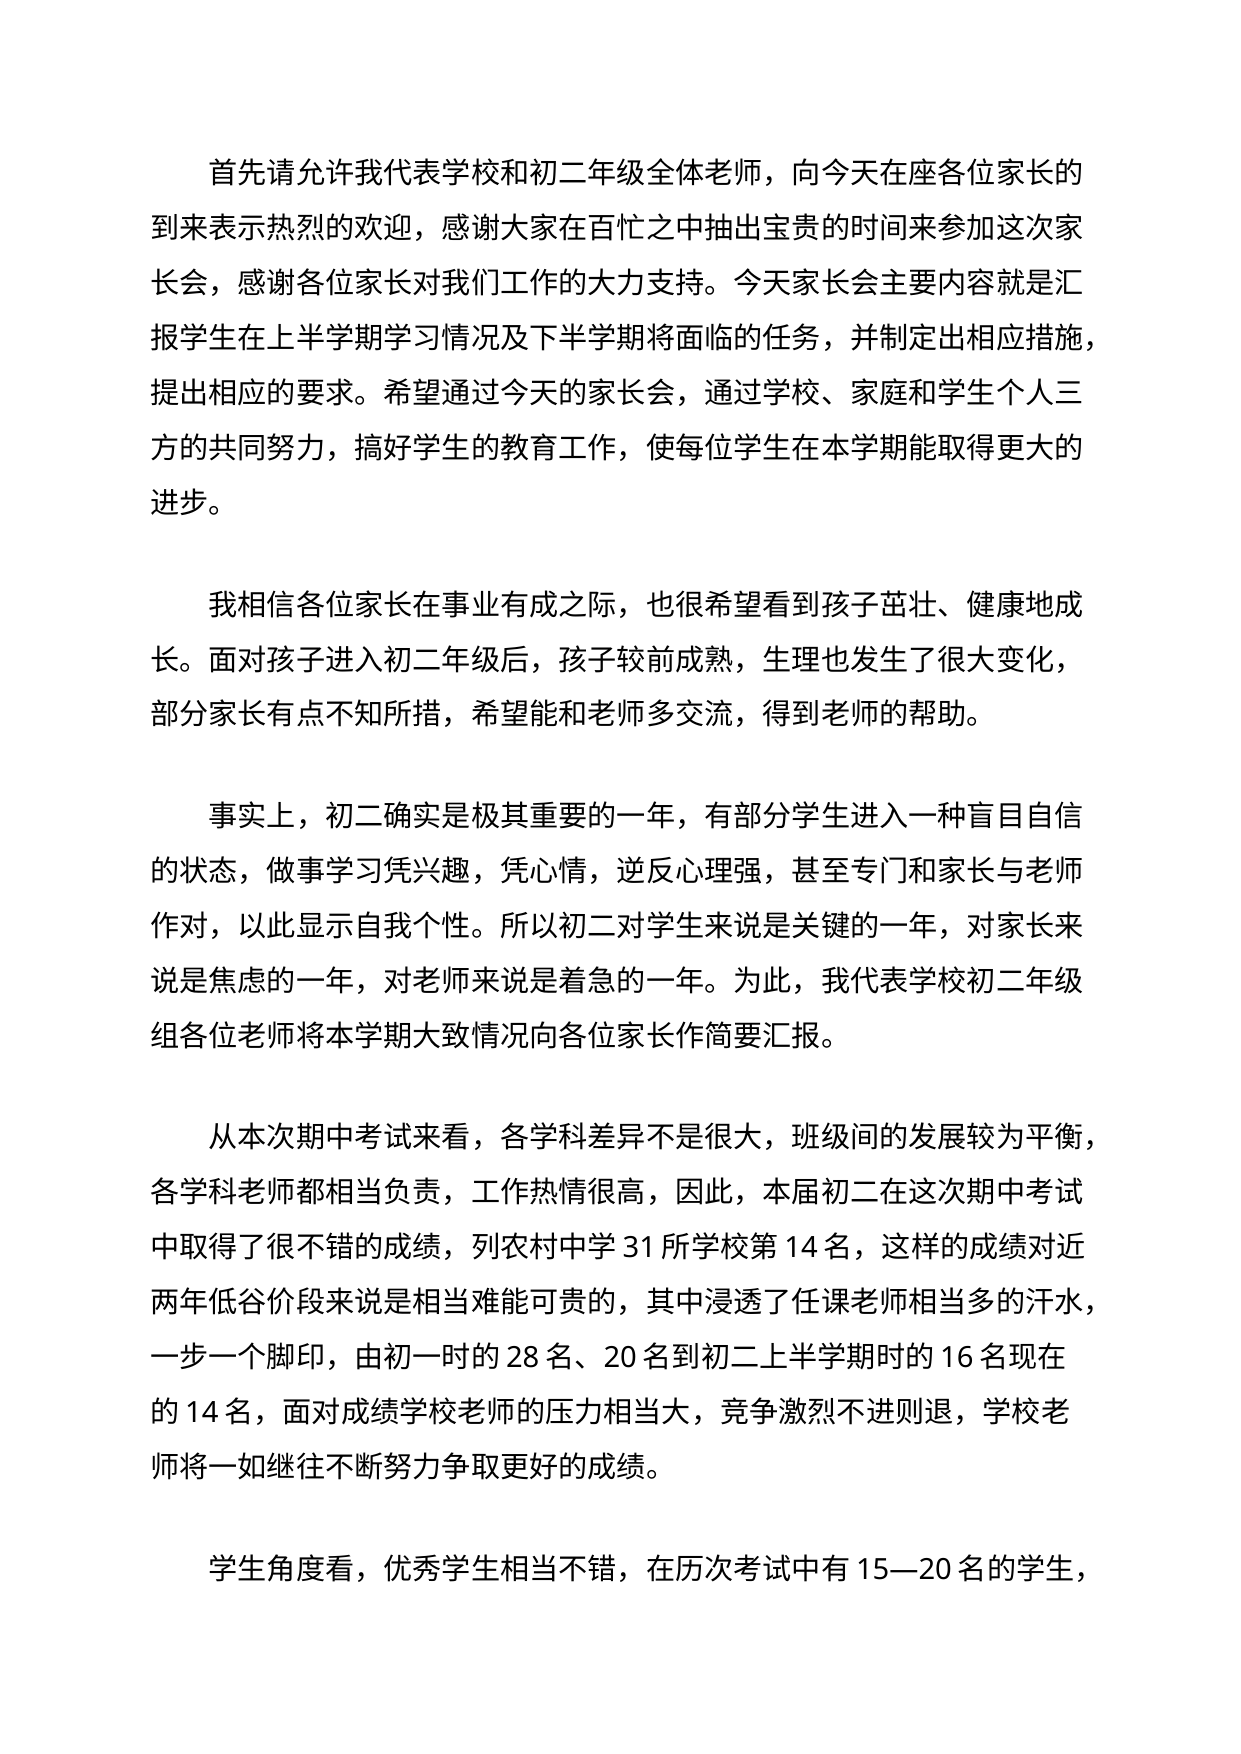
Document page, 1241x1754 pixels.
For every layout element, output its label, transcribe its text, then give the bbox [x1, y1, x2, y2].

text 从本次期中考试来看，各学科差异不是很大，班级间的发展较为平衡，各学科老师都相当负责，工作热情很高，因此，本届初二在这次期中考试中取得了很不错的成绩，列农村中学31所学校第14名，这样的成绩对近两年低谷价段来说是相当难能可贵的，其中浸透了任课老师相当多的汗水，一步一个脚印，由初一时的28名、20名到初二上半学期时的16名现在的14名，面对成绩学校老师的压力相当大，竞争激烈不进则退，学校老师将一如继往不断努力争取更好的成绩。 [150, 1114, 1090, 1486]
text 我相信各位家长在事业有成之际，也很希望看到孩子茁壮、健康地成长。面对孩子进入初二年级后，孩子较前成熟，生理也发生了很大变化，部分家长有点不知所措，希望能和老师多交流，得到老师的帮助。 [150, 581, 1090, 733]
text 事实上，初二确实是极其重要的一年，有部分学生进入一种盲目自信的状态，做事学习凭兴趣，凭心情，逆反心理强，甚至专门和家长与老师作对，以此显示自我个性。所以初二对学生来说是关键的一年，对家长来说是焦虑的一年，对老师来说是着急的一年。为此，我代表学校初二年级组各位老师将本学期大致情况向各位家长作简要汇报。 [150, 793, 1090, 1054]
text 首先请允许我代表学校和初二年级全体老师，向今天在座各位家长的到来表示热烈的欢迎，感谢大家在百忙之中抽出宝贵的时间来参加这次家长会，感谢各位家长对我们工作的大力支持。今天家长会主要内容就是汇报学生在上半学期学习情况及下半学期将面临的任务，并制定出相应措施，提出相应的要求。希望通过今天的家长会，通过学校、家庭和学生个人三方的共同努力，搞好学生的教育工作，使每位学生在本学期能取得更大的进步。 [150, 150, 1090, 522]
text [150, 1546, 1090, 1588]
